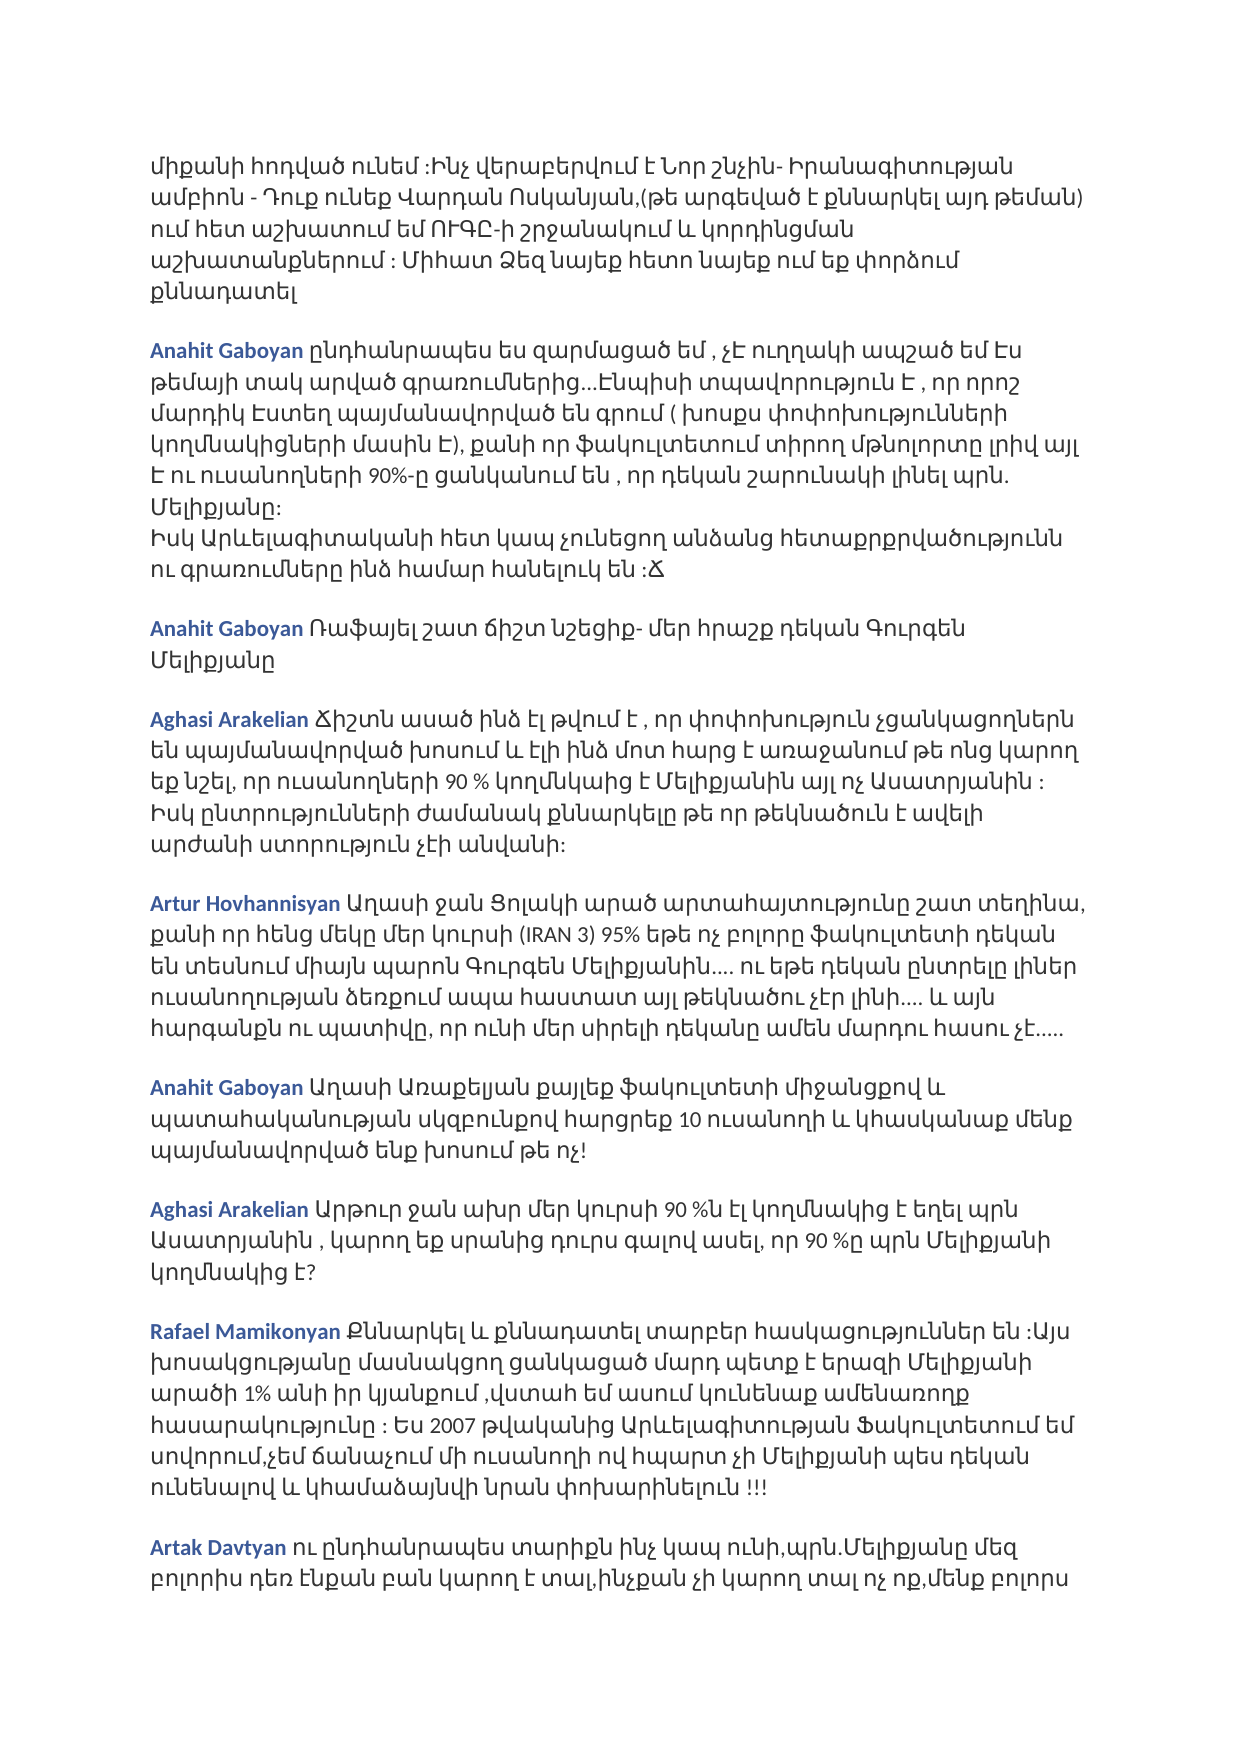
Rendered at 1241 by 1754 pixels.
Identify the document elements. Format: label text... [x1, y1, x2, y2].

text Artur Hovhannisyan Աղասի ջան Ցոլակի արած արտահայտությունը շատ տեղինա, քանի որ հենց մեկը մեր կուրսի (IRAN 3) 95% եթե ոչ բոլորը ֆակուլտետի դեկան են տեսնում միայն պարոն Գուրգեն Մելիքյանին.... ու եթե դեկան ընտրելը լիներ ուսանողության ձեռքում ապա հաստատ այլ թեկնածու չէր լինի.... և այն հարգանքն ու պատիվը, որ ունի մեր սիրելի դեկանը ամեն մարդու հասու չէ..... [150, 887, 1090, 1043]
text Anahit Gaboyan Ռաֆայել շատ ճիշտ նշեցիք- մեր հրաշք դեկան Գուրգեն Մելիքյանը [150, 612, 1090, 675]
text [150, 1530, 1090, 1593]
text Aghasi Arakelian Ճիշտն ասած ինձ էլ թվում է , որ փոփոխություն չցանկացողներն են պայմանավորված խոսում և էլի ինձ մոտ հարց է առաջանում թե ոնց կարող եք նշել, որ ուսանողների 90 % կողմնկաից է Մելիքյանին այլ ոչ Ասատրյանին : Իսկ ընտրությունների ժամանակ քննարկելը թե որ թեկնածուն է ավելի արժանի ստորություն չէի անվանի: [150, 703, 1090, 859]
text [150, 150, 1090, 306]
text Anahit Gaboyan Աղասի Առաքելյան քայլեք ֆակուլտետի միջանցքով և պատահականության սկզբունքով հարցրեք 10 ուսանողի և կհասկանաք մենք պայմանավորված ենք խոսում թե ոչ! [150, 1071, 1090, 1165]
text Anahit Gaboyan ընդհանրապես ես զարմացած եմ , չԷ ուղղակի ապշած եմ Էս թեմայի տակ արված գրառումներից...Էնպիսի տպավորություն Է , որ որոշ մարդիկ Էստեղ պայմանավորված են գրում ( խոսքս փոփոխությունների կողմնակիցների մասին Է), քանի որ ֆակուլտետում տիրող մթնոլորտը լրիվ այլ Է ու ուսանողների 90%-ը ցանկանում են , որ դեկան շարունակի լինել պրն. Մելիքյանը: Իսկ Արևելագիտականի հետ կապ չունեցող անձանց հետաքրքրվածությունն ու գրառումները ինձ համար հանելուկ են :Ճ [150, 334, 1090, 584]
text Aghasi Arakelian Արթուր ջան ախր մեր կուրսի 90 %ն էլ կողմնակից է եղել պրն Ասատրյանին , կարող եք սրանից դուրս գալով ասել, որ 90 %ը պրն Մելիքյանի կողմնակից է? [150, 1193, 1090, 1287]
text Rafael Mamikonyan Քննարկել և քննադատել տարբեր հասկացություններ են :Այս խոսակցությանը մասնակցող ցանկացած մարդ պետք է երազի Մելիքյանի արածի 1% անի իր կյանքում ,վստահ եմ ասում կունենաք ամենառողք հասարակությունը : Ես 2007 թվականից Արևելագիտության Ֆակուլտետում եմ սովորում,չեմ ճանաչում մի ուսանողի ով հպարտ չի Մելիքյանի պես դեկան ունենալով և կհամաձայնվի նրան փոխարինելուն !!! [150, 1315, 1090, 1502]
